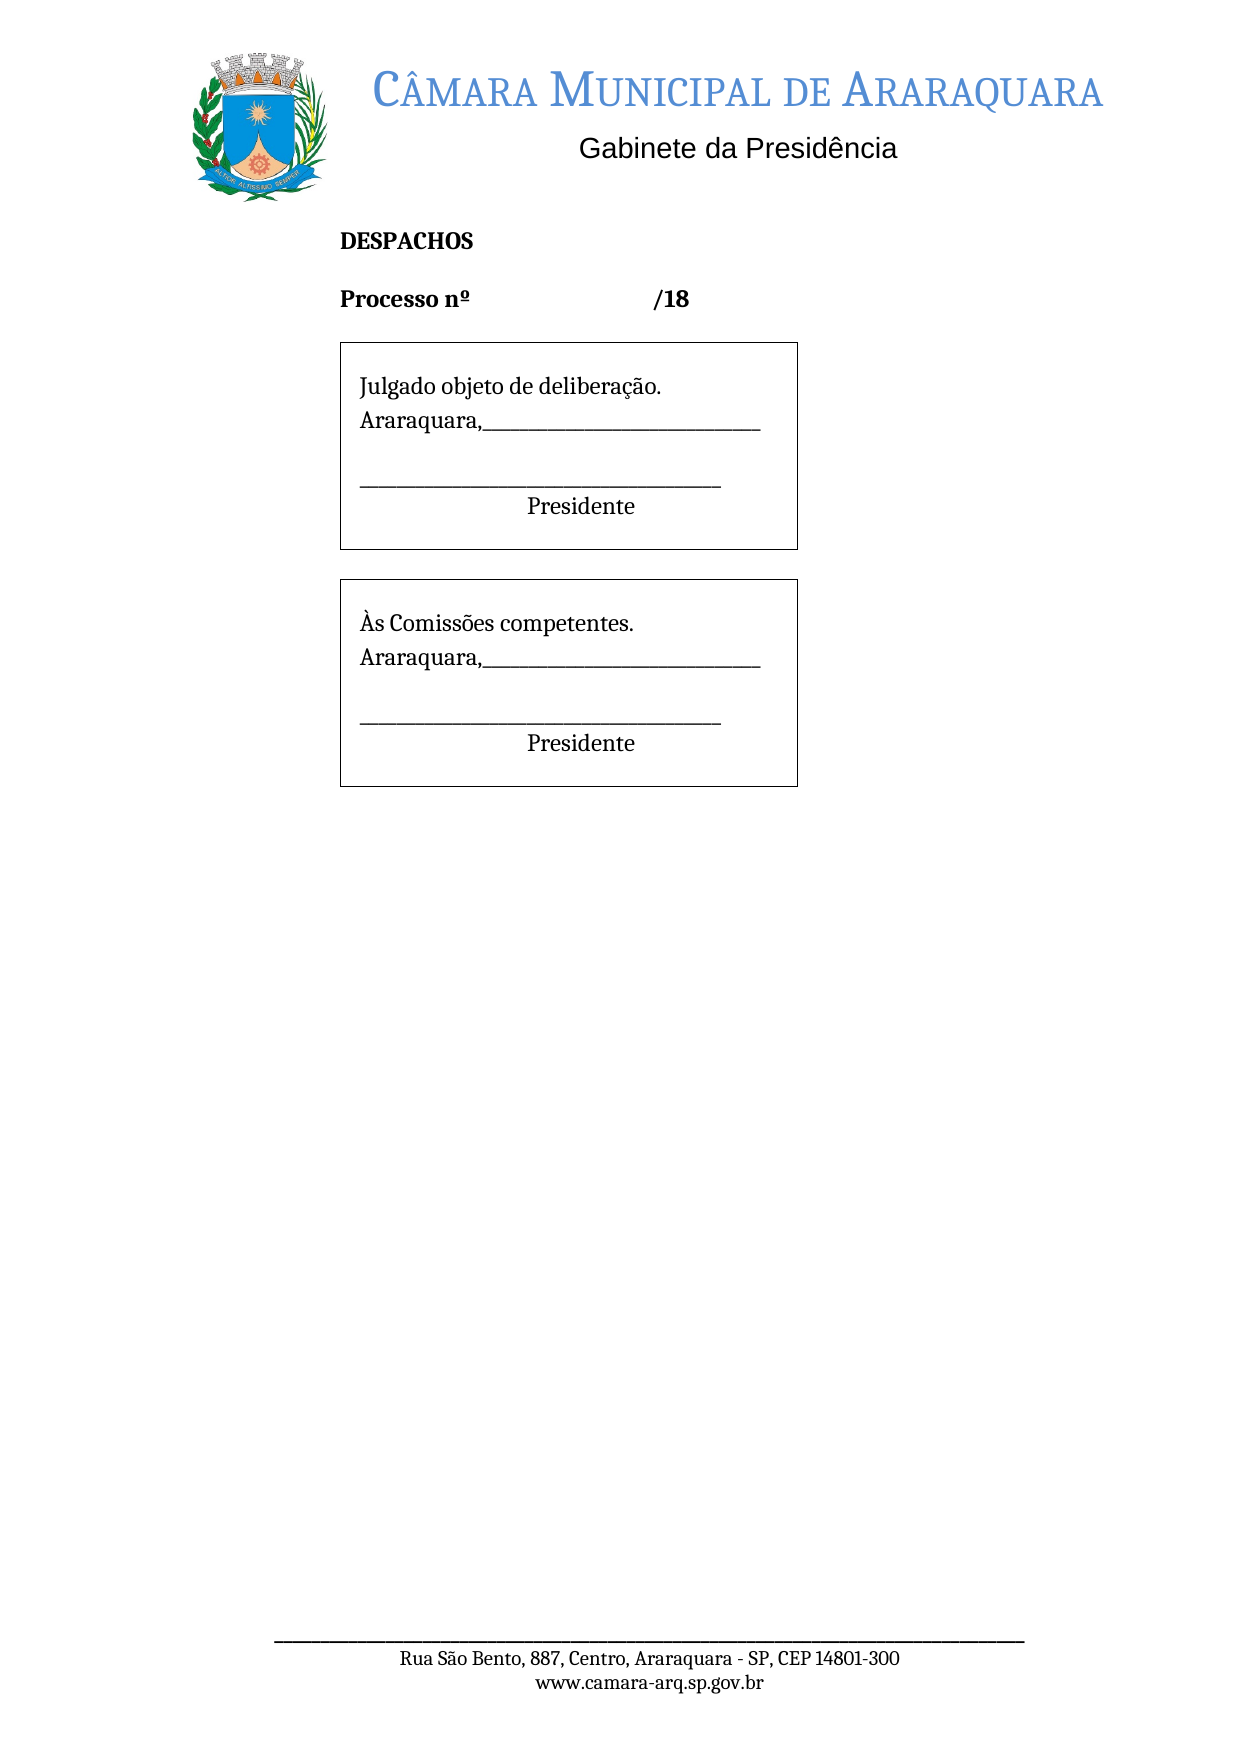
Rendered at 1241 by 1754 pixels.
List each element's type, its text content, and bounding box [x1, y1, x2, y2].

picture [192, 53, 328, 202]
table_header Julgado objeto de deliberação. Araraquara,______________________________ _______________________________________ Presidente [341, 343, 797, 549]
text Processo nº /18 [340, 285, 1122, 313]
text DESPACHOS [340, 227, 1122, 256]
table_header Às Comissões competentes. Araraquara,______________________________ _______________________________________ Presidente [341, 580, 797, 786]
